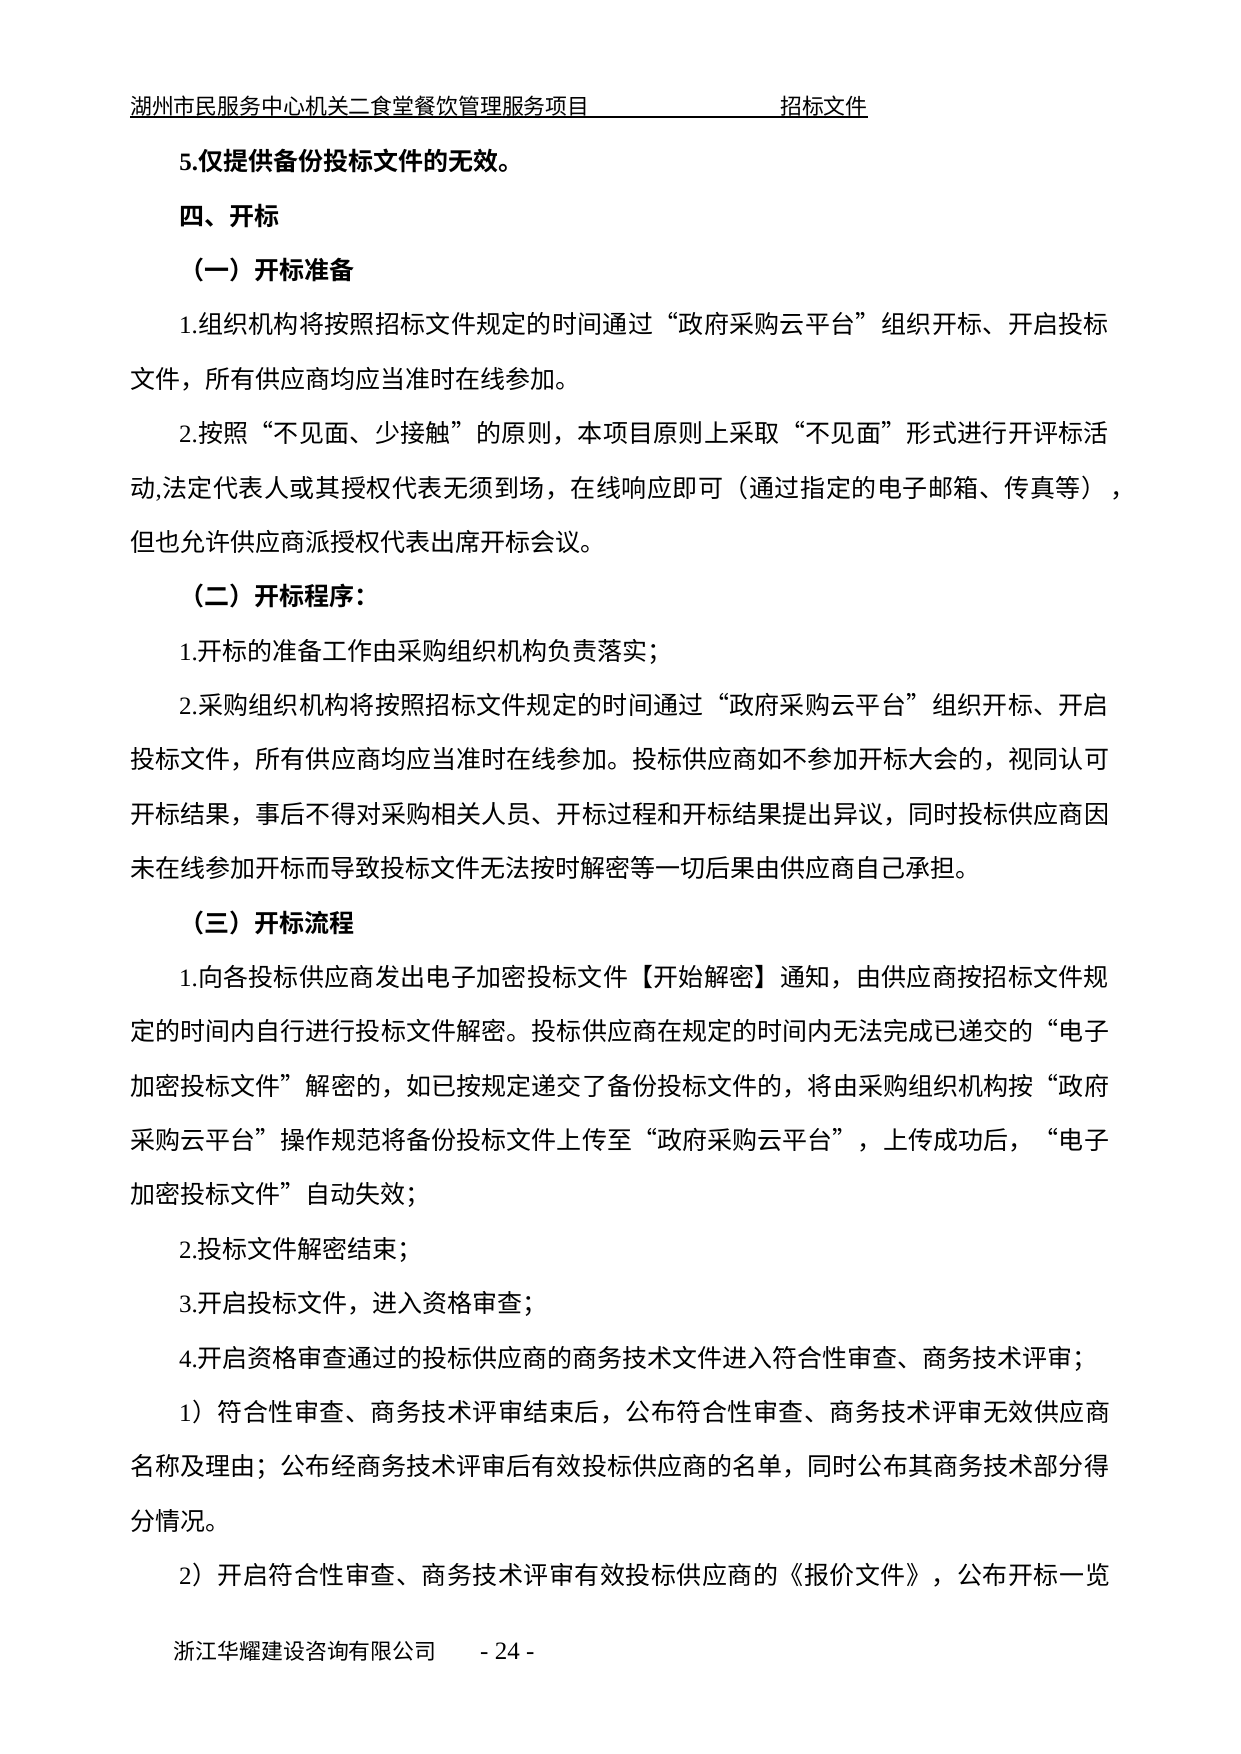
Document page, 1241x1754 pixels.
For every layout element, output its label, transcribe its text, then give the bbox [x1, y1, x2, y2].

text 四、开标 [130, 196, 1110, 232]
text 5.仅提供备份投标文件的无效。 [130, 142, 1110, 178]
text （二）开标程序： [130, 577, 1110, 613]
text 2.采购组织机构将按照招标文件规定的时间通过“政府采购云平台”组织开标、开启投标文件，所有供应商均应当准时在线参加。投标供应商如不参加开标大会的，视同认可开标结果，事后不得对采购相关人员、开标过程和开标结果提出异议，同时投标供应商因未在线参加开标而导致投标文件无法按时解密等一切后果由供应商自己承担。 [130, 686, 1110, 885]
text （一）开标准备 [130, 251, 1110, 287]
text 4.开启资格审查通过的投标供应商的商务技术文件进入符合性审查、商务技术评审； [130, 1338, 1110, 1374]
text 1.向各投标供应商发出电子加密投标文件【开始解密】通知，由供应商按招标文件规定的时间内自行进行投标文件解密。投标供应商在规定的时间内无法完成已递交的“电子加密投标文件”解密的，如已按规定递交了备份投标文件的，将由采购组织机构按“政府采购云平台”操作规范将备份投标文件上传至“政府采购云平台”，上传成功后，“电子加密投标文件”自动失效； [130, 957, 1110, 1211]
text （三）开标流程 [130, 903, 1110, 939]
text 1.组织机构将按照招标文件规定的时间通过“政府采购云平台”组织开标、开启投标文件，所有供应商均应当准时在线参加。 [130, 305, 1110, 396]
text 1.开标的准备工作由采购组织机构负责落实； [130, 631, 1110, 667]
text 3.开启投标文件，进入资格审查； [130, 1284, 1110, 1320]
text 1）符合性审查、商务技术评审结束后，公布符合性审查、商务技术评审无效供应商名称及理由；公布经商务技术评审后有效投标供应商的名单，同时公布其商务技术部分得分情况。 [130, 1392, 1110, 1537]
text 2.投标文件解密结束； [130, 1229, 1110, 1266]
text 2.按照“不见面、少接触”的原则，本项目原则上采取“不见面”形式进行开评标活动,法定代表人或其授权代表无须到场，在线响应即可（通过指定的电子邮箱、传真等），但也允许供应商派授权代表出席开标会议。 [130, 414, 1110, 559]
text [130, 1556, 1110, 1592]
